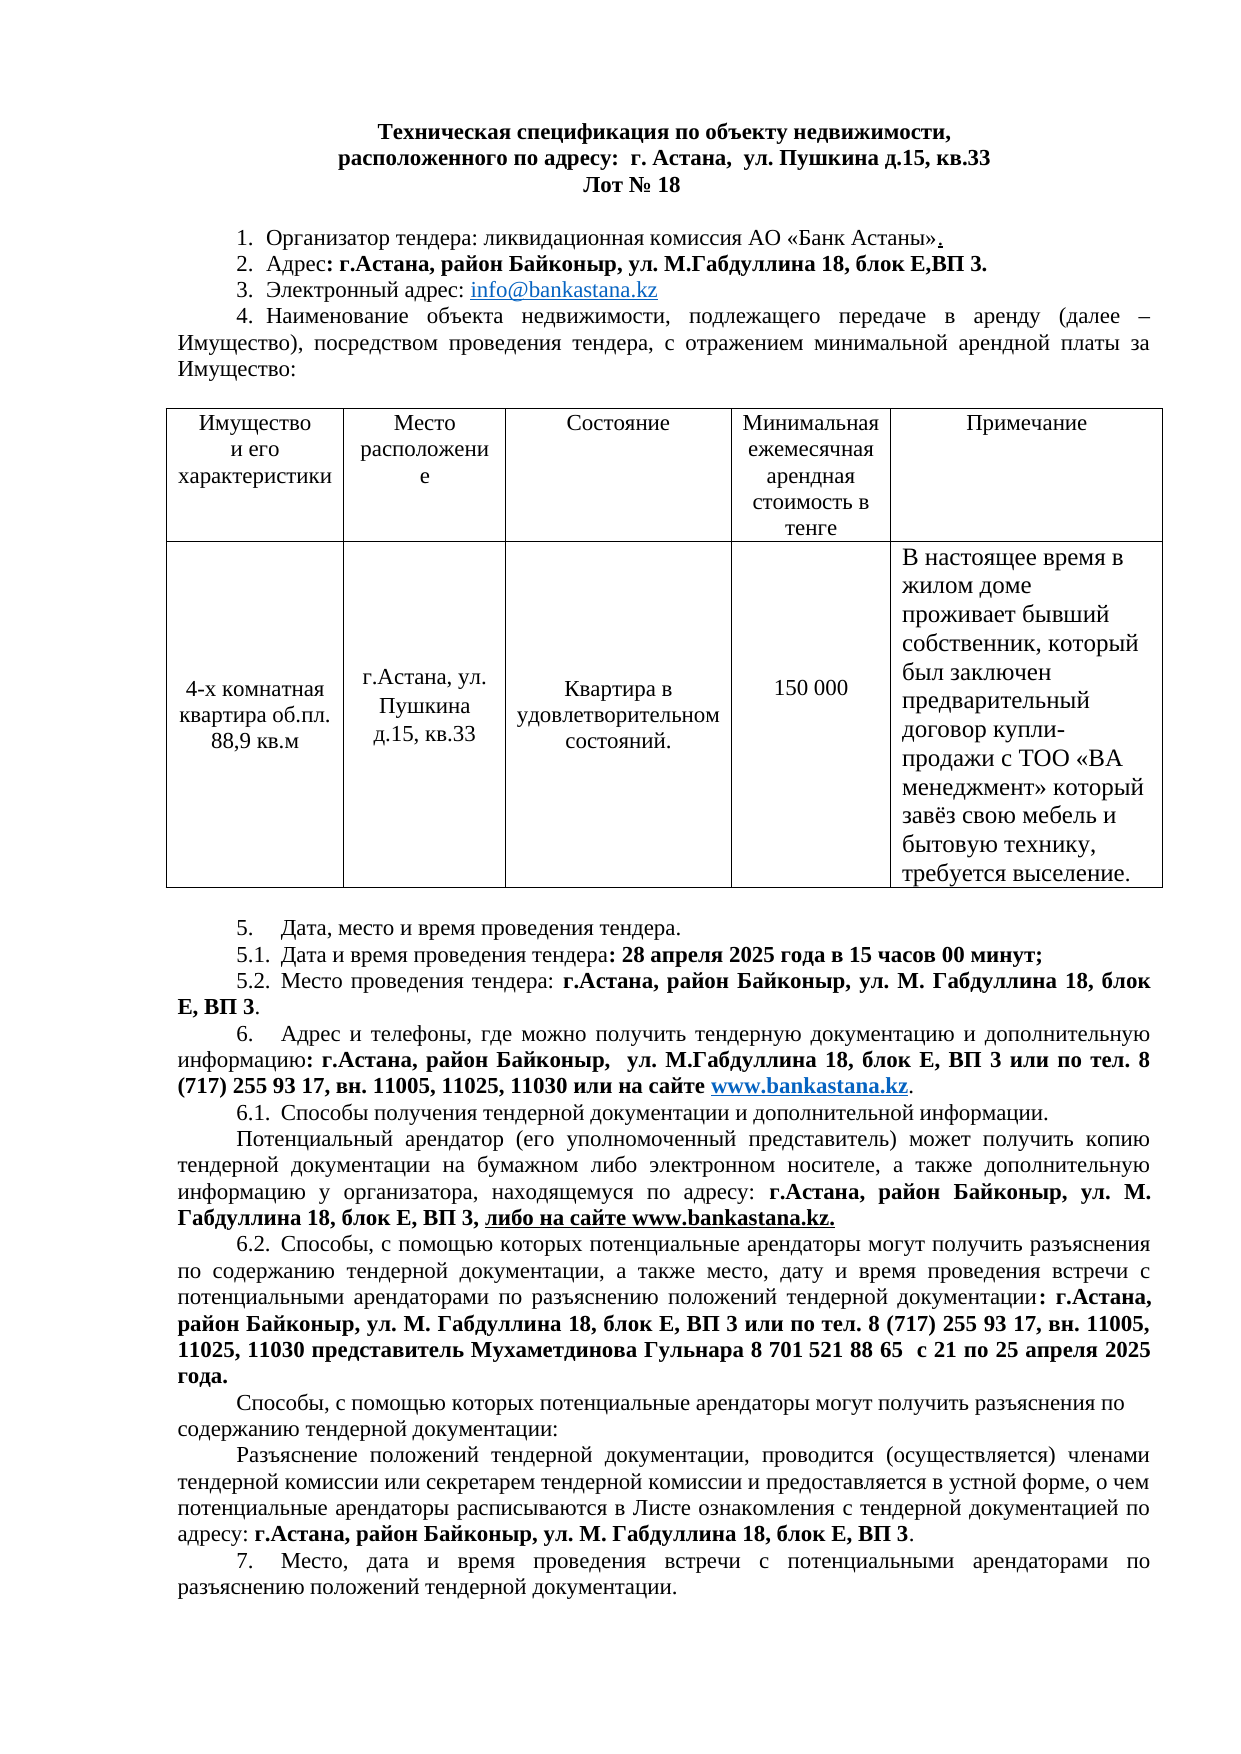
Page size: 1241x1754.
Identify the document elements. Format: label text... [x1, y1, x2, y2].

list Наименование объекта недвижимости, подлежащего передаче в аренду (далее – Имущество), посредством проведения тендера, с отражением минимальной арендной платы за Имущество: [177, 303, 1152, 382]
table_cell 150 000 [732, 542, 890, 887]
table_cell г.Астана, ул. Пушкина д.15, кв.33 [344, 542, 505, 887]
list Дата и время проведения тендера: 28 апреля 2025 года в 15 часов 00 минут; [177, 941, 1152, 967]
list Дата, место и время проведения тендера. [177, 914, 1152, 941]
list Место, дата и время проведения встречи с потенциальными арендаторами по разъяснению положений тендерной документации. [177, 1547, 1152, 1599]
text Техническая спецификация по объекту недвижимости, [177, 118, 1152, 144]
text содержанию тендерной документации: [177, 1415, 1152, 1441]
table_cell 4-х комнатная квартира об.пл. 88,9 кв.м [167, 542, 343, 887]
list Способы получения тендерной документации и дополнительной информации. [177, 1099, 1152, 1125]
table_header Состояние [506, 409, 731, 541]
list Адрес: г.Астана, район Байконыр, ул. М.Габдуллина 18, блок Е,ВП 3. [177, 250, 1152, 276]
text Лот № 18 [177, 171, 1152, 197]
list Способы, с помощью которых потенциальные арендаторы могут получить разъяснения по содержанию тендерной документации, а также место, дату и время проведения встречи с потенциальными арендаторами по разъяснению положений тендерной документации: г.Астана, район Байконыр, ул. М. Габдуллина 18, блок Е, ВП 3 или по тел. 8 (717) 255 93 17, вн. 11005, 11025, 11030 представитель Мухаметдинова Гульнара 8 701 521 88 65 с 21 по 25 апреля 2025 года. [177, 1231, 1152, 1389]
table_cell Квартира в удовлетворительном состояний. [506, 542, 731, 887]
text Способы, с помощью которых потенциальные арендаторы могут получить разъяснения по [236, 1389, 1152, 1415]
table_header Имущество и его характеристики [167, 409, 343, 541]
text Разъяснение положений тендерной документации, проводится (осуществляется) членами тендерной комиссии или секретарем тендерной комиссии и предоставляется в устной форме, о чем потенциальные арендаторы расписываются в Листе ознакомления с тендерной документацией по адресу: г.Астана, район Байконыр, ул. М. Габдуллина 18, блок Е, ВП 3. [177, 1441, 1152, 1547]
table_cell В настоящее время в жилом доме проживает бывший собственник, который был заключен предварительный договор купли-продажи с ТОО «ВА менеджмент» который завёз свою мебель и бытовую технику, требуется выселение. [891, 542, 1162, 887]
list Электронный адрес: info@bankastana.kz [177, 276, 1152, 303]
table_header Место расположение [344, 409, 505, 541]
text расположенного по адресу: г. Астана, ул. Пушкина д.15, кв.33 [177, 144, 1152, 171]
table_header Примечание [891, 409, 1162, 541]
list Место проведения тендера: г.Астана, район Байконыр, ул. М. Габдуллина 18, блок Е, ВП 3. [177, 967, 1152, 1020]
text Потенциальный арендатор (его уполномоченный представитель) может получить копию тендерной документации на бумажном либо электронном носителе, а также дополнительную информацию у организатора, находящемуся по адресу: г.Астана, район Байконыр, ул. М. Габдуллина 18, блок Е, ВП 3, либо на сайте www.bankastana.kz. [177, 1125, 1152, 1231]
table_header Минимальная ежемесячная арендная стоимость в тенге [732, 409, 890, 541]
list Адрес и телефоны, где можно получить тендерную документацию и дополнительную информацию: г.Астана, район Байконыр, ул. М.Габдуллина 18, блок Е, ВП 3 или по тел. 8 (717) 255 93 17, вн. 11005, 11025, 11030 или на сайте www.bankastana.kz. [177, 1020, 1152, 1099]
list Организатор тендера: ликвидационная комиссия АО «Банк Астаны». [177, 223, 1152, 250]
